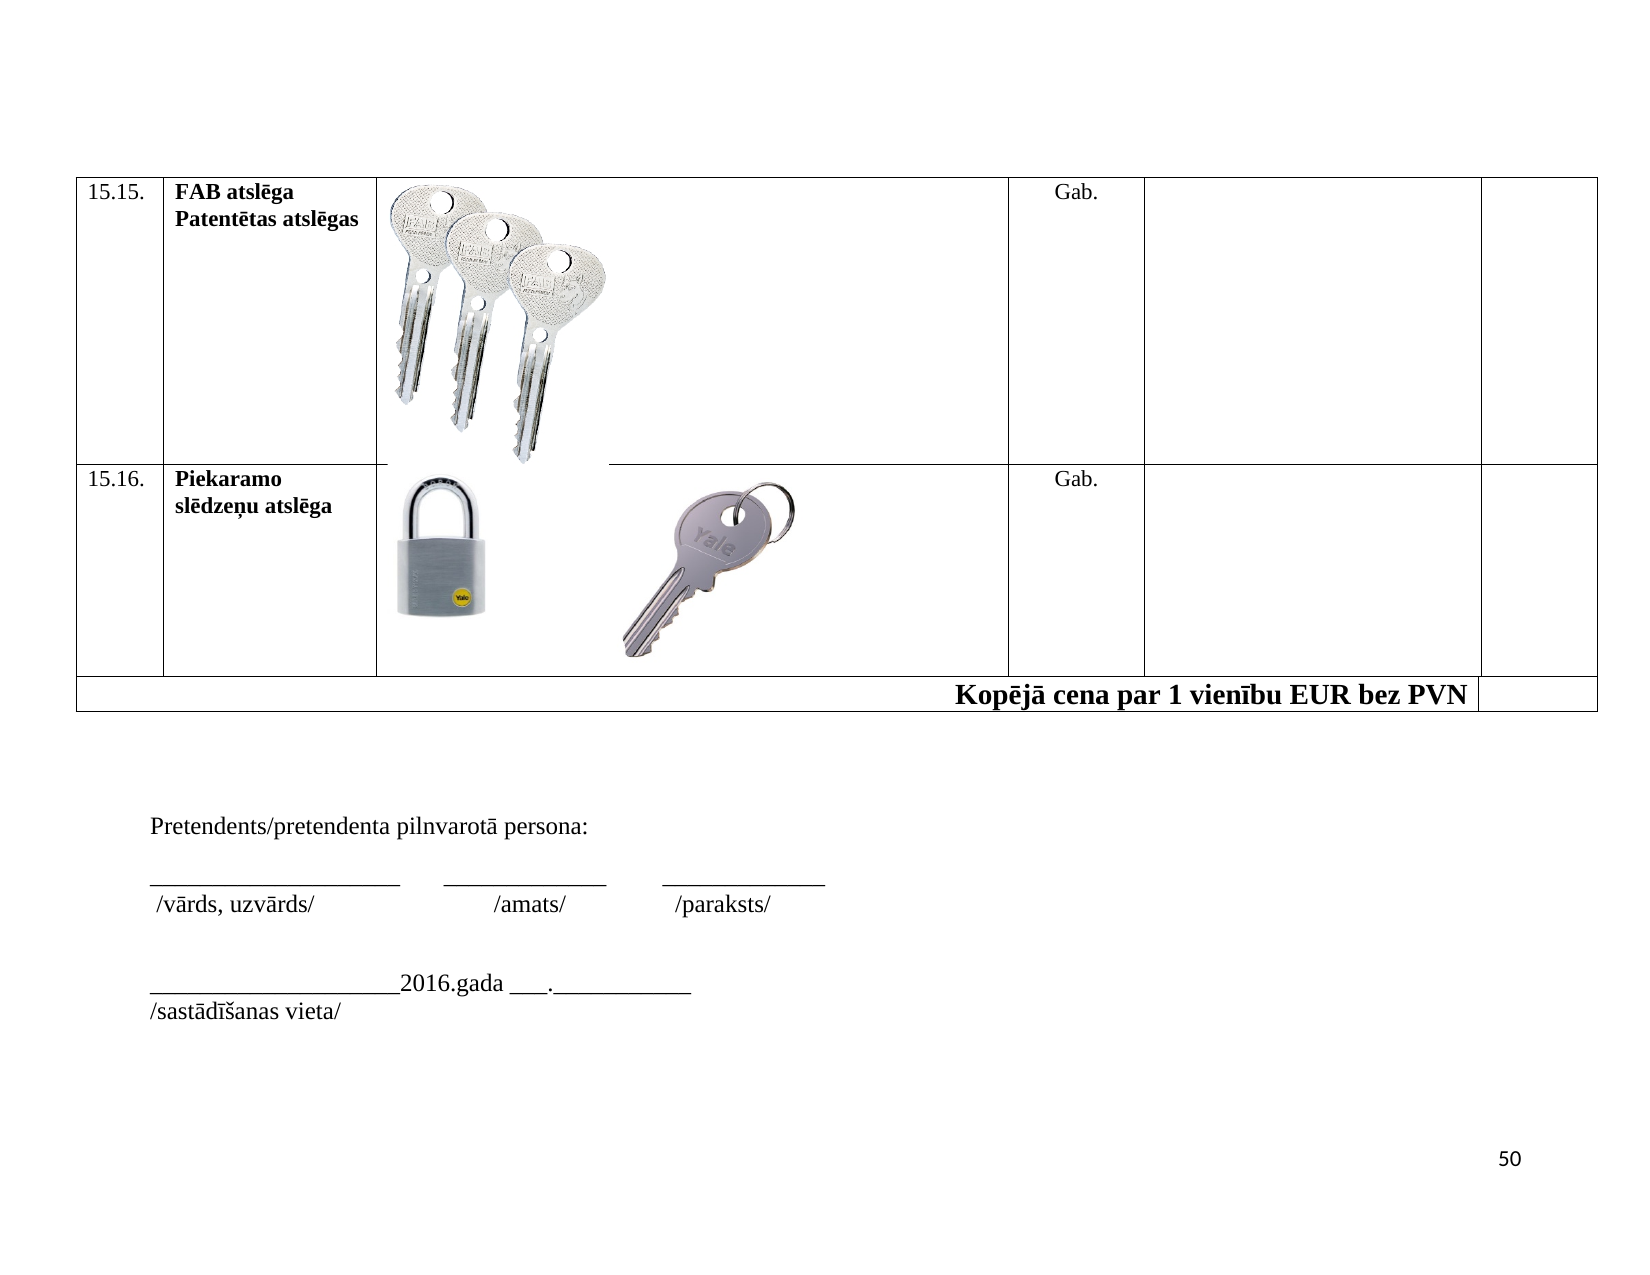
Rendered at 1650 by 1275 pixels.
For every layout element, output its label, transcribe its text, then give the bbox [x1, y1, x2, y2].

table_cell [377, 465, 1008, 676]
table_cell [1145, 178, 1481, 464]
table_cell Gab. [1009, 465, 1144, 676]
table_cell Piekaramo slēdzeņu atslēga [164, 465, 376, 676]
text /sastādīšanas vieta/ [150, 996, 1521, 1025]
text ____________________2016.gada ___.___________ [150, 968, 1521, 996]
picture [387, 466, 492, 620]
table_cell FAB atslēga Patentētas atslēgas [164, 178, 376, 464]
table_cell Kopējā cena par 1 vienību EUR bez PVN [77, 677, 1478, 711]
table_cell [1479, 677, 1597, 711]
table_cell [1145, 465, 1481, 676]
table_cell [1482, 178, 1597, 464]
picture [387, 178, 609, 465]
text Pretendents/pretendenta pilnvarotā persona: [150, 811, 1521, 840]
table_cell [609, 178, 1008, 464]
table_cell 15.16. [77, 465, 163, 676]
table_cell [1482, 465, 1597, 676]
table_cell Gab. [1009, 178, 1144, 464]
text ____________________ _____________ _____________ [150, 861, 1521, 889]
table_cell [377, 178, 387, 464]
table_cell 15.15. [77, 178, 163, 464]
text /vārds, uzvārds/ /amats/ /paraksts/ [150, 889, 1521, 918]
